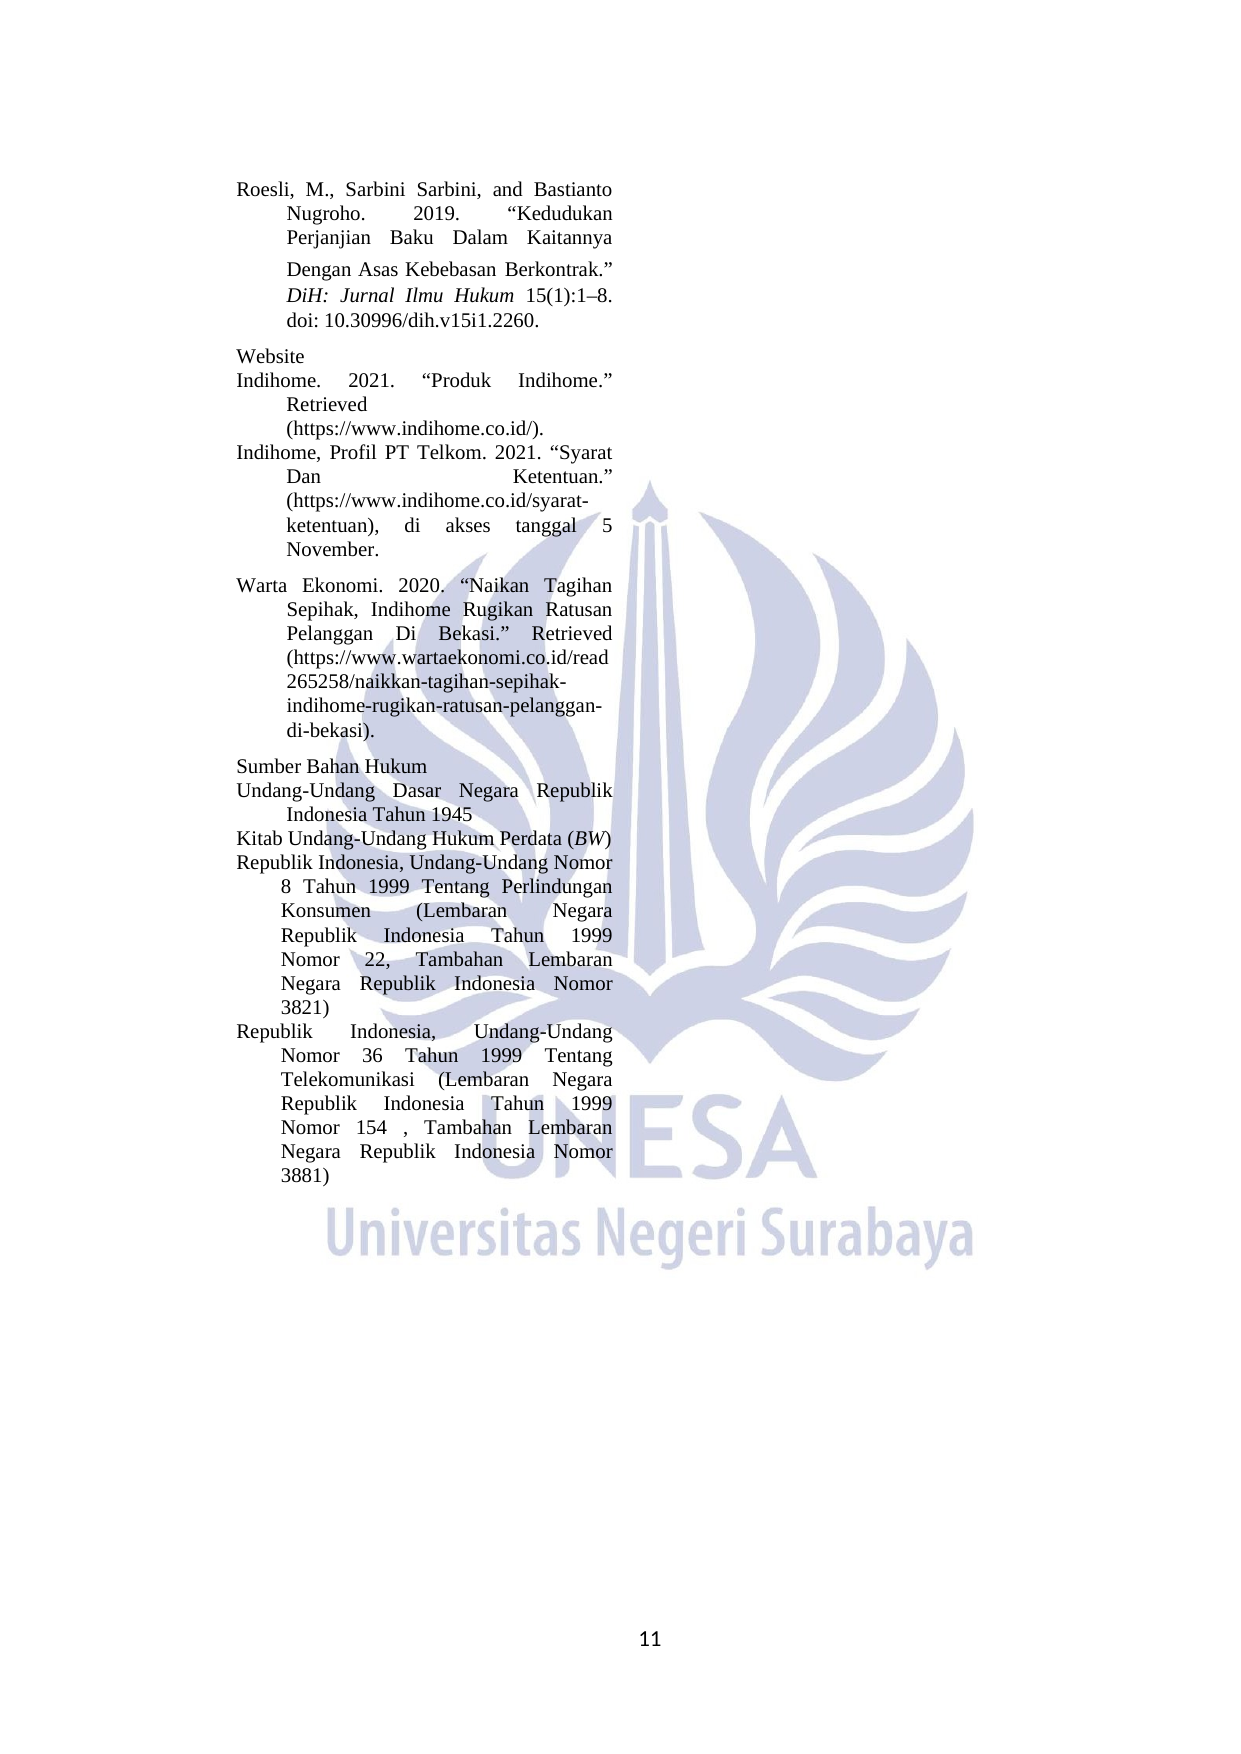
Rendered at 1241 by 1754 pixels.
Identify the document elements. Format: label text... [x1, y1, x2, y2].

text Indihome. 2021. “Produk Indihome.” Retrieved (https://www.indihome.co.id/). [236, 368, 613, 440]
text Roesli, M., Sarbini Sarbini, and Bastianto Nugroho. 2019. “Kedudukan Perjanjian Baku Dalam Kaitannya Dengan Asas Kebebasan Berkontrak.” DiH: Jurnal Ilmu Hukum 15(1):1–8. doi: 10.30996/dih.v15i1.2260. [236, 177, 613, 332]
text Warta Ekonomi. 2020. “Naikan Tagihan Sepihak, Indihome Rugikan Ratusan Pelanggan Di Bekasi.” Retrieved (https://www.wartaekonomi.co.id/read265258/naikkan-tagihan-sepihak-indihome-rugikan-ratusan-pelanggan-di-bekasi). [236, 573, 613, 742]
text Republik Indonesia, Undang-Undang Nomor 8 Tahun 1999 Tentang Perlindungan Konsumen (Lembaran Negara Republik Indonesia Tahun 1999 Nomor 22, Tambahan Lembaran Negara Republik Indonesia Nomor 3821) [236, 850, 613, 1019]
text Republik Indonesia, Undang-Undang Nomor 36 Tahun 1999 Tentang Telekomunikasi (Lembaran Negara Republik Indonesia Tahun 1999 Nomor 154 , Tambahan Lembaran Negara Republik Indonesia Nomor 3881) [236, 1019, 613, 1187]
picture [321, 476, 978, 1278]
text Undang-Undang Dasar Negara Republik Indonesia Tahun 1945 [236, 778, 613, 826]
text Kitab Undang-Undang Hukum Perdata (BW) [236, 826, 613, 850]
text Website [236, 344, 613, 368]
text Sumber Bahan Hukum [236, 754, 613, 778]
text Indihome, Profil PT Telkom. 2021. “Syarat Dan Ketentuan.” (https://www.indihome.co.id/syarat-ketentuan), di akses tanggal 5 November. [236, 440, 613, 561]
